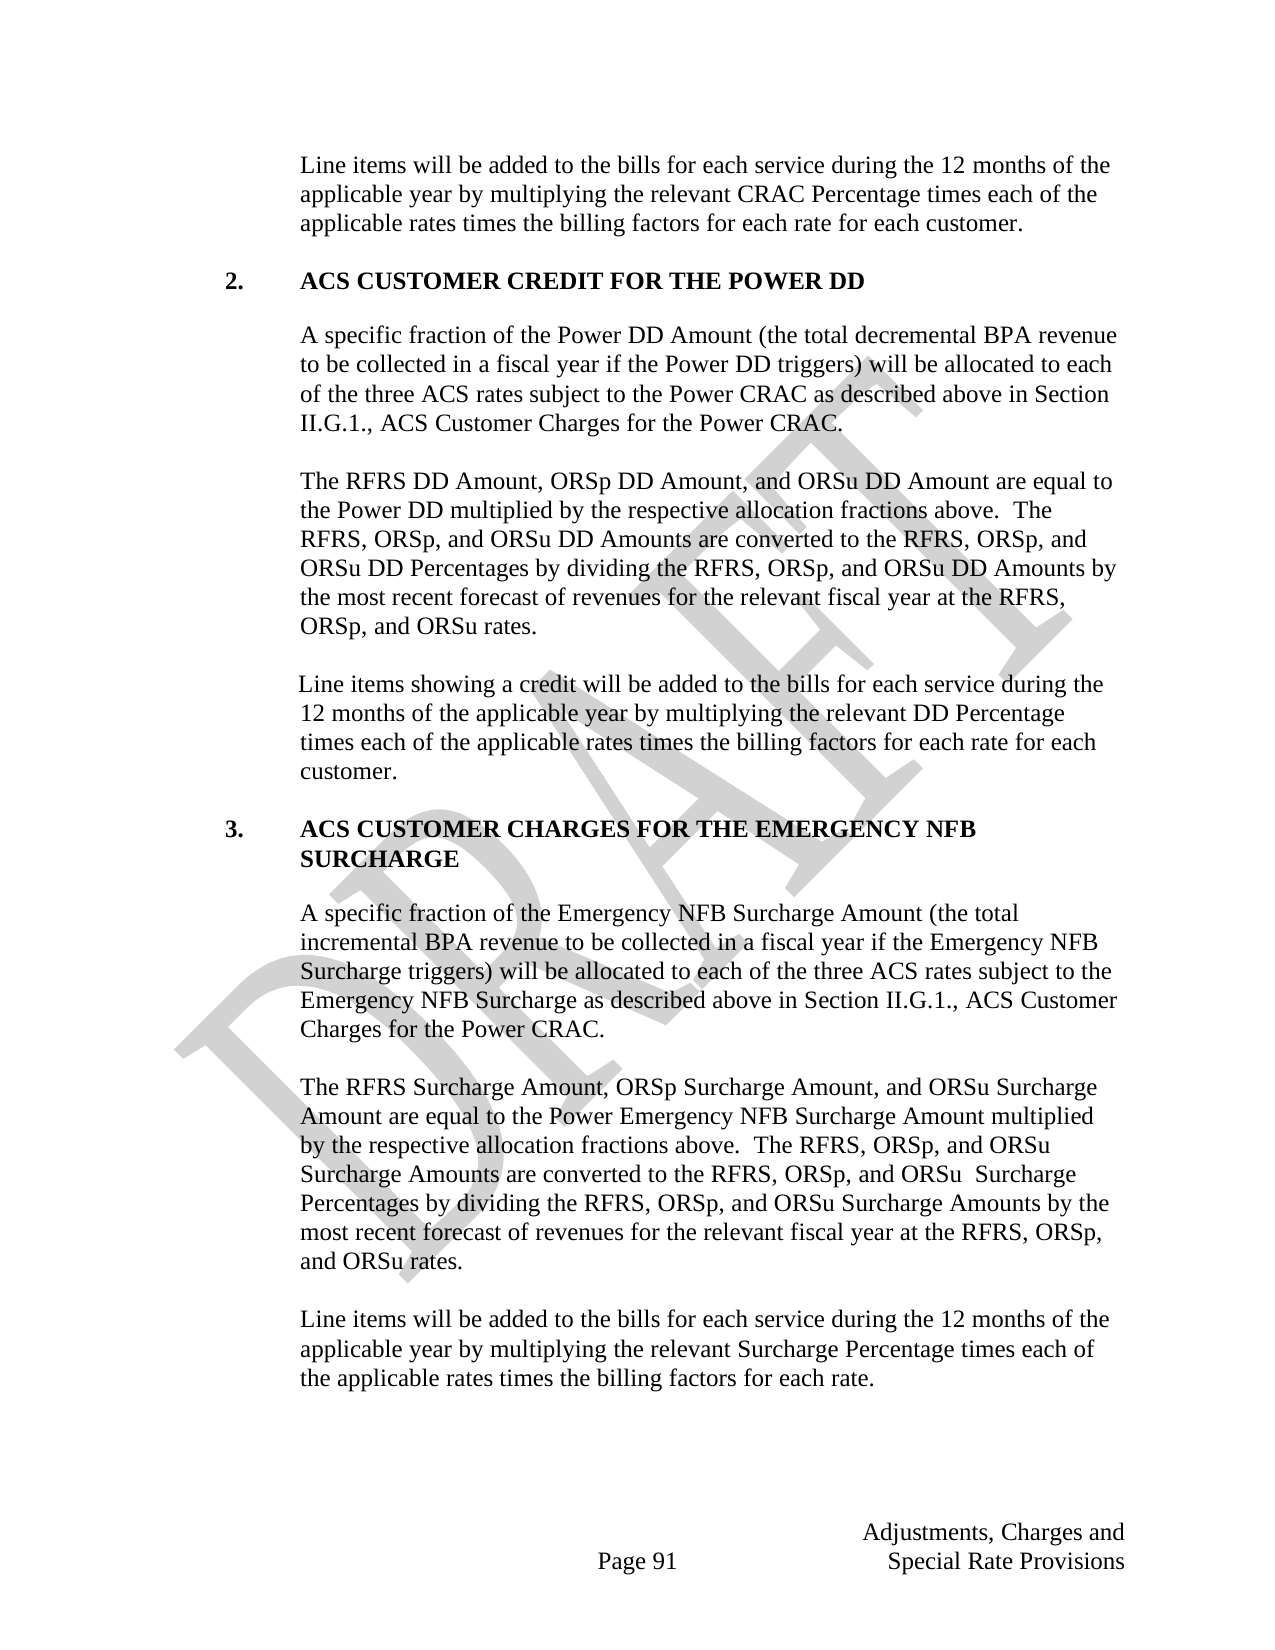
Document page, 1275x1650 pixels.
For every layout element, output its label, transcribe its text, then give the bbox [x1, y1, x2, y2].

text 2. ACS Customer Credit for the Power DD [225, 266, 1125, 295]
text 3. ACS Customer Charges for the Emergency NFB Surcharge [225, 814, 1125, 872]
text The RFRS DD Amount, ORSp DD Amount, and ORSu DD Amount are equal to the Power DD multiplied by the respective allocation fractions above. The RFRS, ORSp, and ORSu DD Amounts are converted to the RFRS, ORSp, and ORSu DD Percentages by dividing the RFRS, ORSp, and ORSu DD Amounts by the most recent forecast of revenues for the relevant fiscal year at the RFRS, ORSp, and ORSu rates. [300, 466, 1125, 640]
text Line items showing a credit will be added to the bills for each service during the 12 months of the applicable year by multiplying the relevant DD Percentage times each of the applicable rates times the billing factors for each rate for each customer. [298, 669, 1125, 785]
text A specific fraction of the Power DD Amount (the total decremental BPA revenue to be collected in a fiscal year if the Power DD triggers) will be allocated to each of the three ACS rates subject to the Power CRAC as described above in Section II.G.1., ACS Customer Charges for the Power CRAC. [300, 320, 1125, 437]
text The RFRS Surcharge Amount, ORSp Surcharge Amount, and ORSu Surcharge Amount are equal to the Power Emergency NFB Surcharge Amount multiplied by the respective allocation fractions above. The RFRS, ORSp, and ORSu Surcharge Amounts are converted to the RFRS, ORSp, and ORSu Surcharge Percentages by dividing the RFRS, ORSp, and ORSu Surcharge Amounts by the most recent forecast of revenues for the relevant fiscal year at the RFRS, ORSp, and ORSu rates. [300, 1072, 1125, 1275]
text A specific fraction of the Emergency NFB Surcharge Amount (the total incremental BPA revenue to be collected in a fiscal year if the Emergency NFB Surcharge triggers) will be allocated to each of the three ACS rates subject to the Emergency NFB Surcharge as described above in Section II.G.1., ACS Customer Charges for the Power CRAC. [300, 897, 1125, 1043]
text Line items will be added to the bills for each service during the 12 months of the applicable year by multiplying the relevant CRAC Percentage times each of the applicable rates times the billing factors for each rate for each customer. [300, 150, 1125, 237]
text Line items will be added to the bills for each service during the 12 months of the applicable year by multiplying the relevant Surcharge Percentage times each of the applicable rates times the billing factors for each rate. [300, 1304, 1125, 1392]
